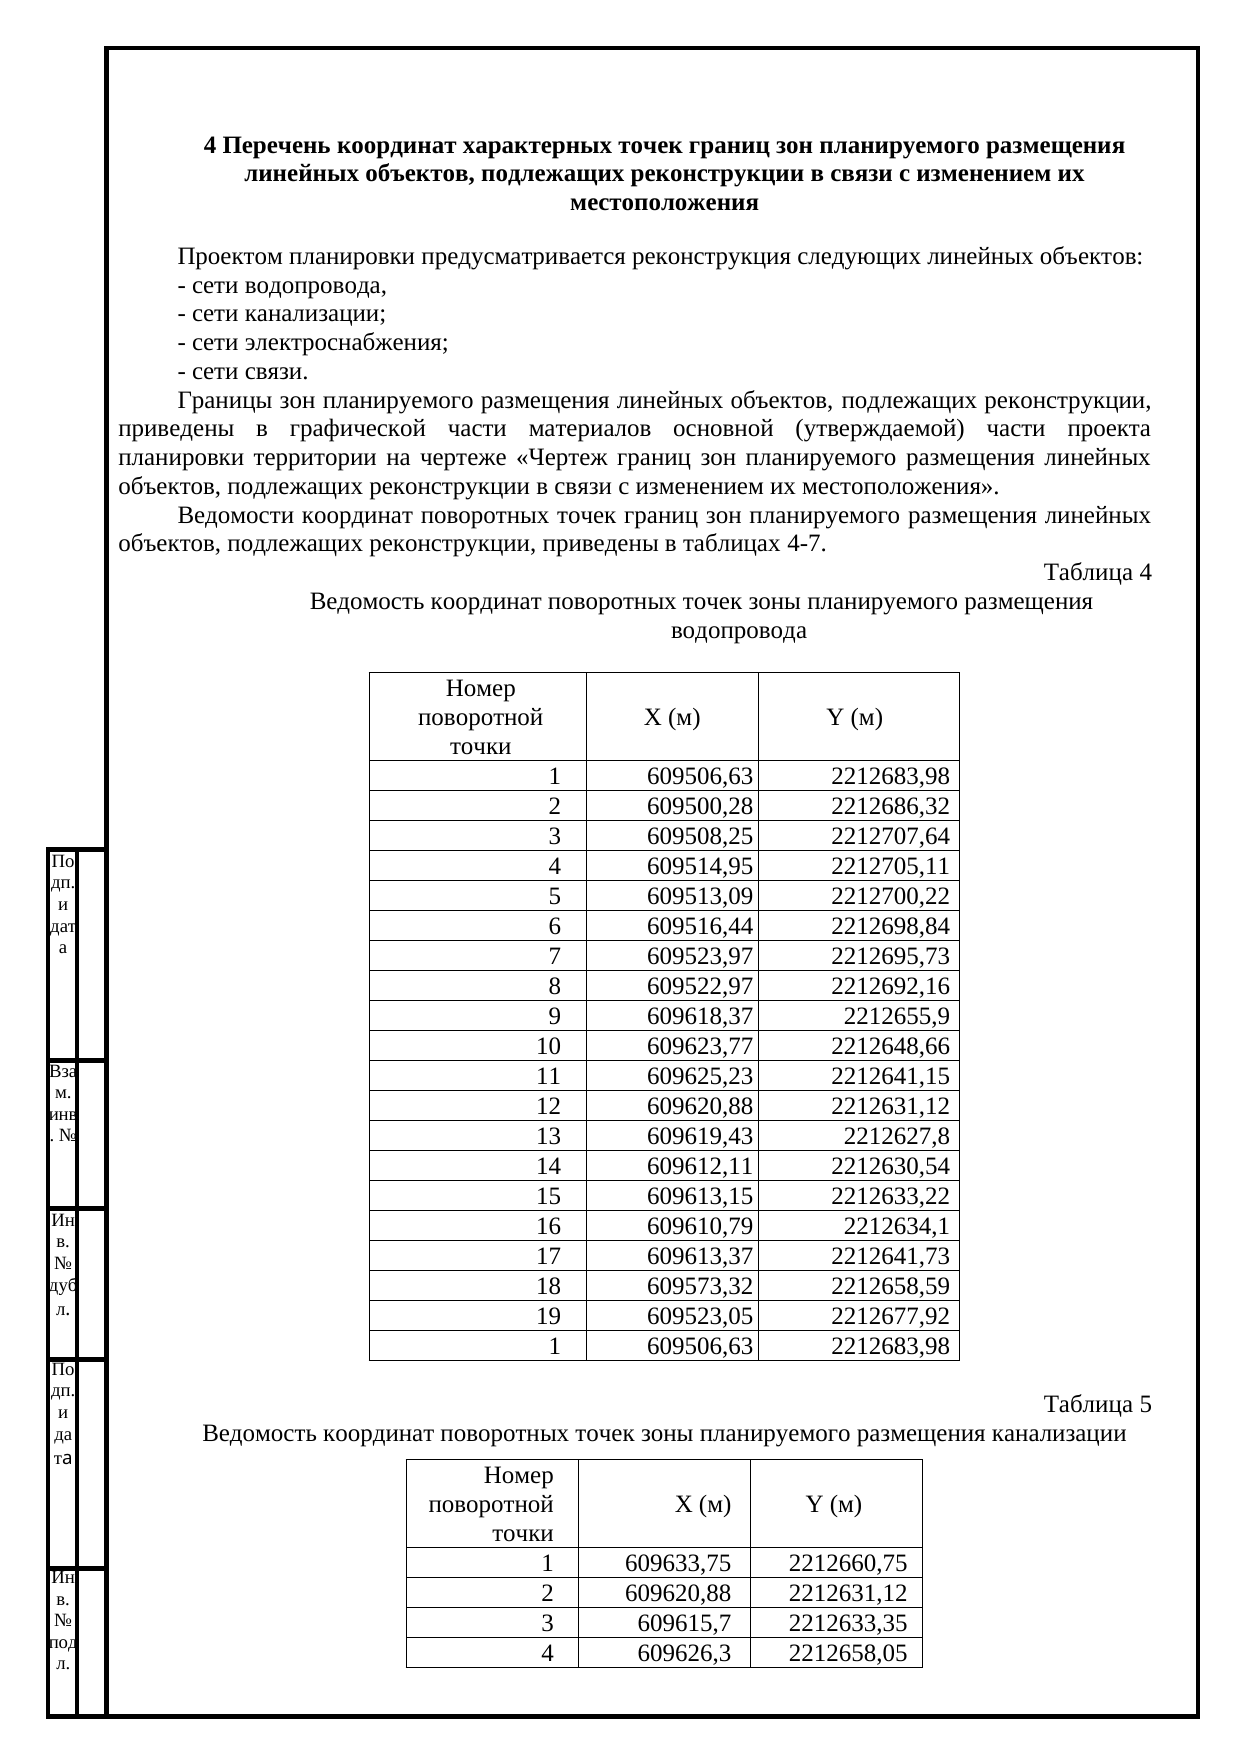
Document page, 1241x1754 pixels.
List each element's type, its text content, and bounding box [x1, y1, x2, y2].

table_cell 609620,88 [579, 1578, 750, 1607]
subtitle 4 Перечень координат характерных точек границ зон планируемого размещения линейных объектов, подлежащих реконструкции в связи с изменением их местоположения [177, 130, 1152, 216]
table_cell 609514,95 [587, 851, 758, 879]
table_cell 2 [370, 791, 586, 819]
table_cell 609625,23 [587, 1061, 758, 1089]
table_cell 6 [370, 911, 586, 939]
table_cell 8 [370, 971, 586, 999]
text Границы зон планируемого размещения линейных объектов, подлежащих реконструкции, приведены в графической части материалов основной (утверждаемой) части проекта планировки территории на чертеже «Чертеж границ зон планируемого размещения линейных объектов, подлежащих реконструкции в связи с изменением их местоположения». [118, 385, 1152, 500]
table_cell 18 [370, 1271, 586, 1299]
table_cell 2212627,8 [759, 1121, 959, 1149]
text Таблица 4 [251, 557, 1152, 586]
table_cell 609610,79 [587, 1211, 758, 1239]
table_cell 19 [370, 1301, 586, 1329]
table_cell 4 [407, 1638, 578, 1667]
text Ведомость координат поворотных точек зоны планируемого размещения водопровода [251, 586, 1152, 643]
table_cell 14 [370, 1151, 586, 1179]
text Проектом планировки предусматривается реконструкция следующих линейных объектов: [118, 241, 1152, 270]
table_cell 2212631,12 [759, 1091, 959, 1119]
table_cell 17 [370, 1241, 586, 1269]
table_cell 2212658,05 [751, 1638, 922, 1667]
table_header Номер поворотной точки [370, 673, 586, 759]
table_cell 609618,37 [587, 1001, 758, 1029]
table_cell 3 [407, 1608, 578, 1637]
table_header Y (м) [759, 673, 959, 759]
table_cell 609500,28 [587, 791, 758, 819]
table_cell 609612,11 [587, 1151, 758, 1179]
table_cell 2212686,32 [759, 791, 959, 819]
table_cell 2 [407, 1578, 578, 1607]
text - сети электроснабжения; [118, 327, 1152, 356]
table_cell 609619,43 [587, 1121, 758, 1149]
table_cell 5 [370, 881, 586, 909]
table_cell 13 [370, 1121, 586, 1149]
table_cell 2212707,64 [759, 821, 959, 849]
table_cell 2212683,98 [759, 761, 959, 789]
table_cell 2212683,98 [759, 1331, 959, 1359]
table_cell 15 [370, 1181, 586, 1209]
table_cell 2212695,73 [759, 941, 959, 969]
table_cell 2212641,73 [759, 1241, 959, 1269]
table_header X (м) [579, 1460, 750, 1547]
table_cell 2212700,22 [759, 881, 959, 909]
table_cell 609615,7 [579, 1608, 750, 1637]
text - сети связи. [118, 356, 1152, 385]
table_cell 9 [370, 1001, 586, 1029]
table_cell 2212633,22 [759, 1181, 959, 1209]
table_cell 2212658,59 [759, 1271, 959, 1299]
table_cell 2212660,75 [751, 1548, 922, 1577]
table_cell 2212641,15 [759, 1061, 959, 1089]
table_cell 609573,32 [587, 1271, 758, 1299]
text - сети водопровода, [118, 270, 1152, 298]
table_cell 1 [370, 761, 586, 789]
text Ведомости координат поворотных точек границ зон планируемого размещения линейных объектов, подлежащих реконструкции, приведены в таблицах 4-7. [118, 500, 1152, 557]
table_cell 609620,88 [587, 1091, 758, 1119]
table_cell 3 [370, 821, 586, 849]
table_cell 2212633,35 [751, 1608, 922, 1637]
table_cell 2212630,54 [759, 1151, 959, 1179]
table_cell 609613,15 [587, 1181, 758, 1209]
table_cell 7 [370, 941, 586, 969]
table_cell 1 [407, 1548, 578, 1577]
table_cell 609506,63 [587, 761, 758, 789]
table_cell 11 [370, 1061, 586, 1089]
table_cell 609523,97 [587, 941, 758, 969]
table_header Y (м) [751, 1460, 922, 1547]
text Таблица 5 [251, 1389, 1152, 1418]
table_cell 609508,25 [587, 821, 758, 849]
text - сети канализации; [118, 298, 1152, 327]
table_header Номер поворотной точки [407, 1460, 578, 1547]
table_cell 1 [370, 1331, 586, 1359]
table_cell 609522,97 [587, 971, 758, 999]
table_cell 2212677,92 [759, 1301, 959, 1329]
table_cell 609506,63 [587, 1331, 758, 1359]
table_cell 2212705,11 [759, 851, 959, 879]
table_cell 2212648,66 [759, 1031, 959, 1059]
table_cell 609513,09 [587, 881, 758, 909]
table_cell 4 [370, 851, 586, 879]
table_cell 609626,3 [579, 1638, 750, 1667]
table_cell 609633,75 [579, 1548, 750, 1577]
table_cell 2212631,12 [751, 1578, 922, 1607]
table_header X (м) [587, 673, 758, 759]
table_cell 609516,44 [587, 911, 758, 939]
table_cell 609613,37 [587, 1241, 758, 1269]
table_cell 12 [370, 1091, 586, 1119]
table_cell 2212655,9 [759, 1001, 959, 1029]
table_cell 609523,05 [587, 1301, 758, 1329]
table_cell 609623,77 [587, 1031, 758, 1059]
table_cell 2212698,84 [759, 911, 959, 939]
table_cell 16 [370, 1211, 586, 1239]
table_cell 2212634,1 [759, 1211, 959, 1239]
table_cell 10 [370, 1031, 586, 1059]
text Ведомость координат поворотных точек зоны планируемого размещения канализации [177, 1418, 1152, 1447]
table_cell 2212692,16 [759, 971, 959, 999]
